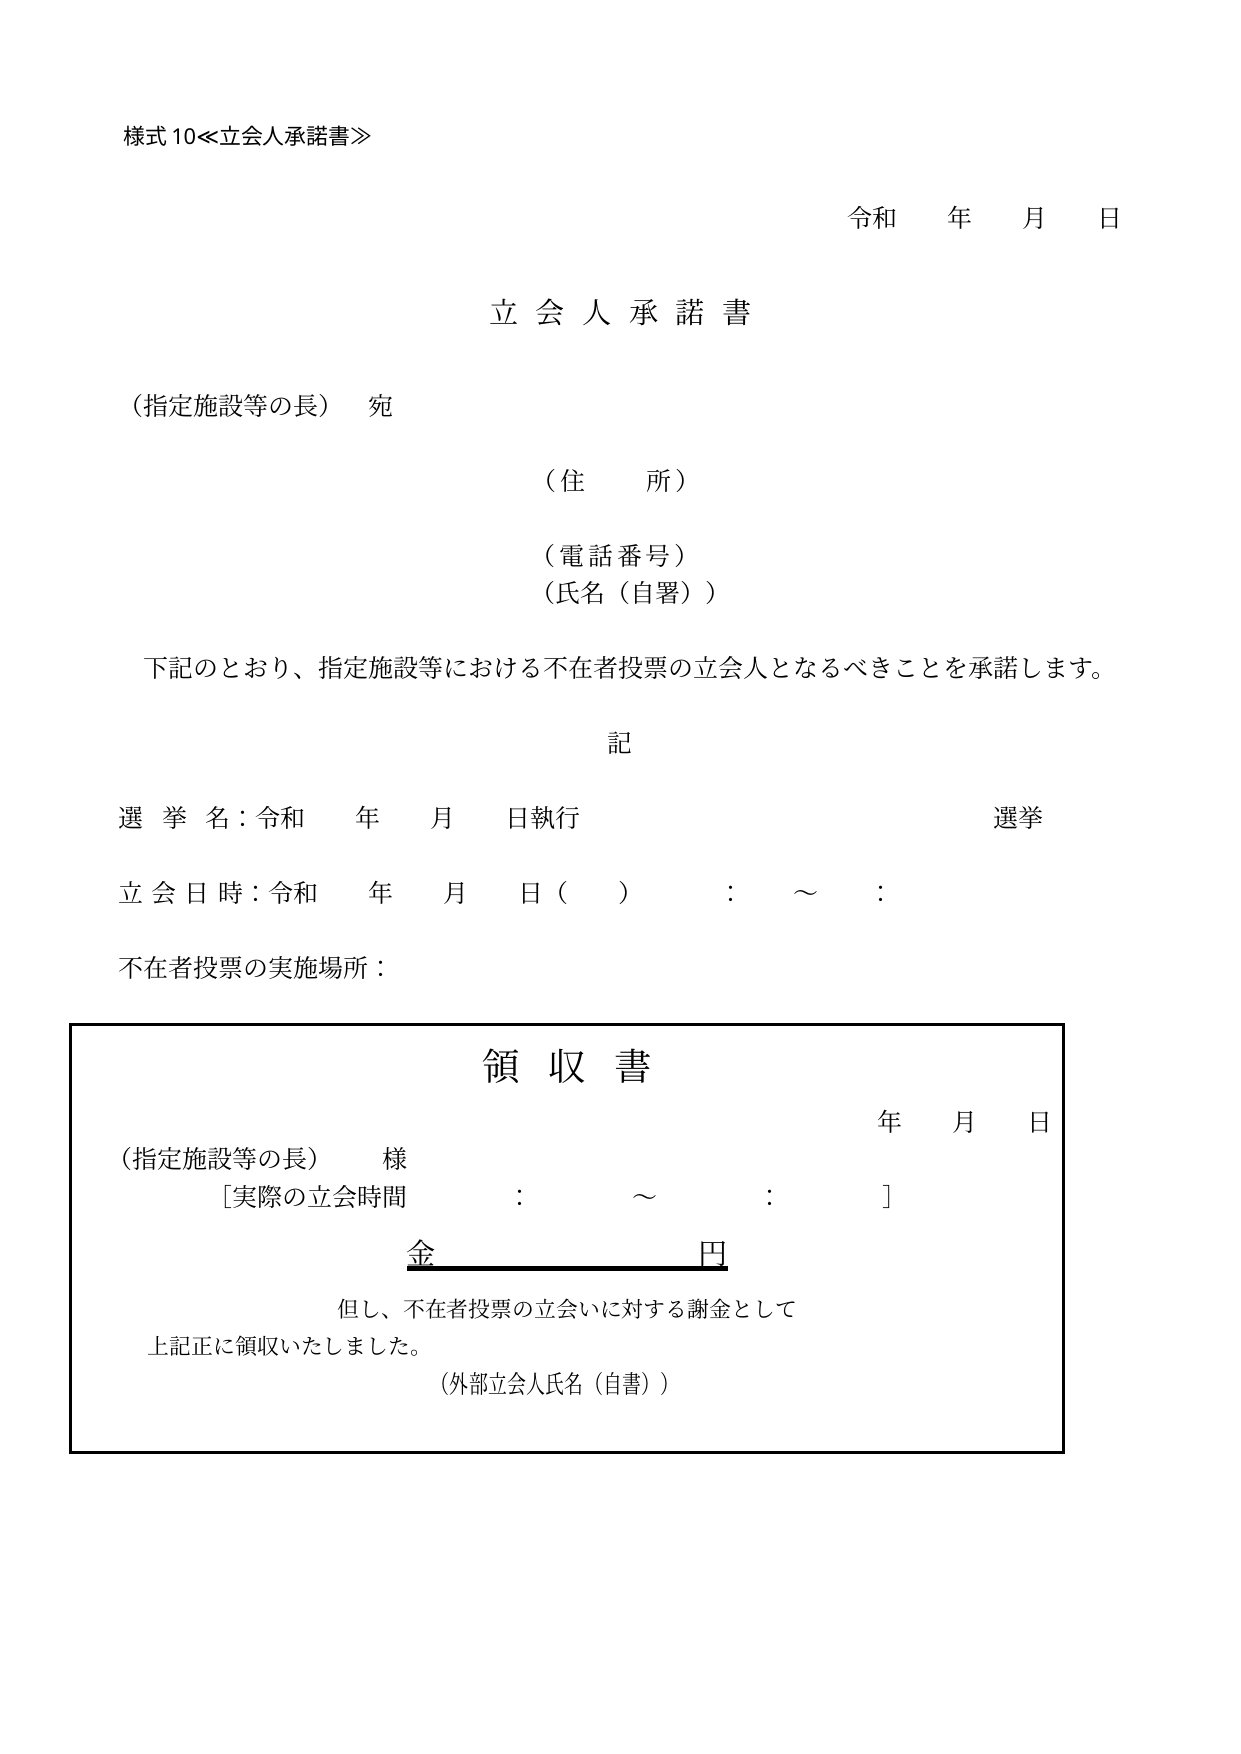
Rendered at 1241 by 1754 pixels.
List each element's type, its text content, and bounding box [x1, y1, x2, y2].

text 記 [118, 723, 1122, 761]
text （住 所） [118, 461, 947, 498]
text 立会人承諾書 [118, 273, 1122, 348]
text 選挙名：令和 年 月 日執行 選挙 [118, 798, 1122, 836]
text 立会日時：令和 年 月 日（ ） ： ～ ： [118, 873, 1122, 911]
text （電話番号） [443, 536, 947, 573]
text 下記のとおり、指定施設等における不在者投票の立会人となるべきことを承諾します。 [118, 648, 1122, 686]
text 不在者投票の実施場所： [118, 948, 1122, 986]
text （指定施設等の長） 宛 [118, 386, 1122, 423]
table_header 領収書 年 月 日 （指定施設等の長） 様 ［実際の立会時間 ： ～ ： ］ 金 円 但し、不在者投票の立会いに対する謝金として 上記正に領収いたしました。 （外部立会人氏名（自書）） [72, 1026, 1062, 1451]
text 令和 年 月 日 [118, 198, 1122, 236]
text （氏名（自署）） [118, 573, 1122, 611]
